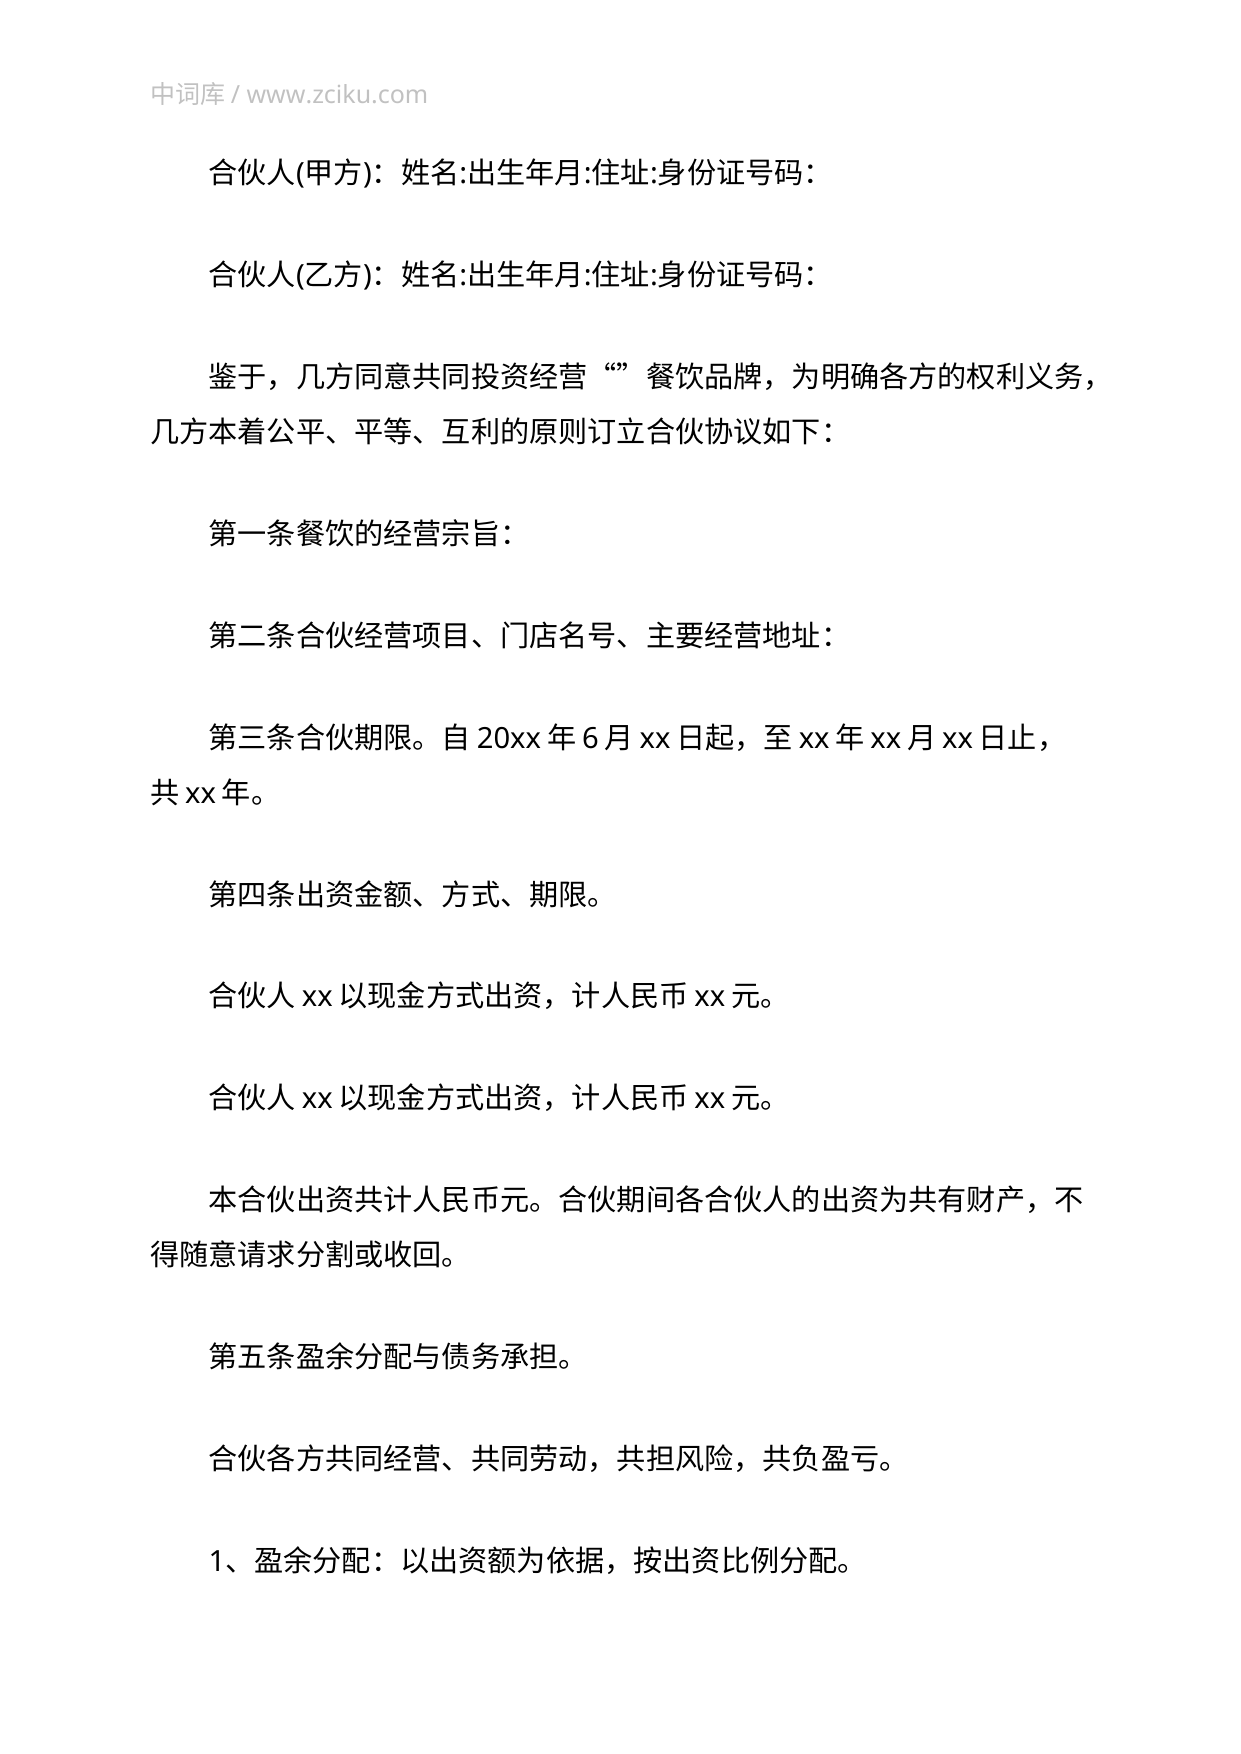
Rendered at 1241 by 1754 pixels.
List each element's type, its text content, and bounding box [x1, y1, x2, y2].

text 第一条餐饮的经营宗旨： [150, 511, 1090, 553]
text 合伙人xx以现金方式出资，计人民币xx元。 [150, 1075, 1090, 1117]
text 合伙人(甲方)：姓名:出生年月:住址:身份证号码： [150, 150, 1090, 192]
text 第三条合伙期限。自20xx年6月xx日起，至xx年xx月xx日止，共xx年。 [150, 714, 1090, 812]
text 第五条盈余分配与债务承担。 [150, 1333, 1090, 1376]
text 1、盈余分配：以出资额为依据，按出资比例分配。 [150, 1537, 1090, 1579]
text 第二条合伙经营项目、门店名号、主要经营地址： [150, 612, 1090, 655]
text 合伙人xx以现金方式出资，计人民币xx元。 [150, 973, 1090, 1015]
text 本合伙出资共计人民币元。合伙期间各合伙人的出资为共有财产，不得随意请求分割或收回。 [150, 1177, 1090, 1274]
text 合伙人(乙方)：姓名:出生年月:住址:身份证号码： [150, 252, 1090, 294]
text 鉴于，几方同意共同投资经营“”餐饮品牌，为明确各方的权利义务，几方本着公平、平等、互利的原则订立合伙协议如下： [150, 354, 1090, 451]
text 第四条出资金额、方式、期限。 [150, 871, 1090, 913]
text 合伙各方共同经营、共同劳动，共担风险，共负盈亏。 [150, 1435, 1090, 1478]
